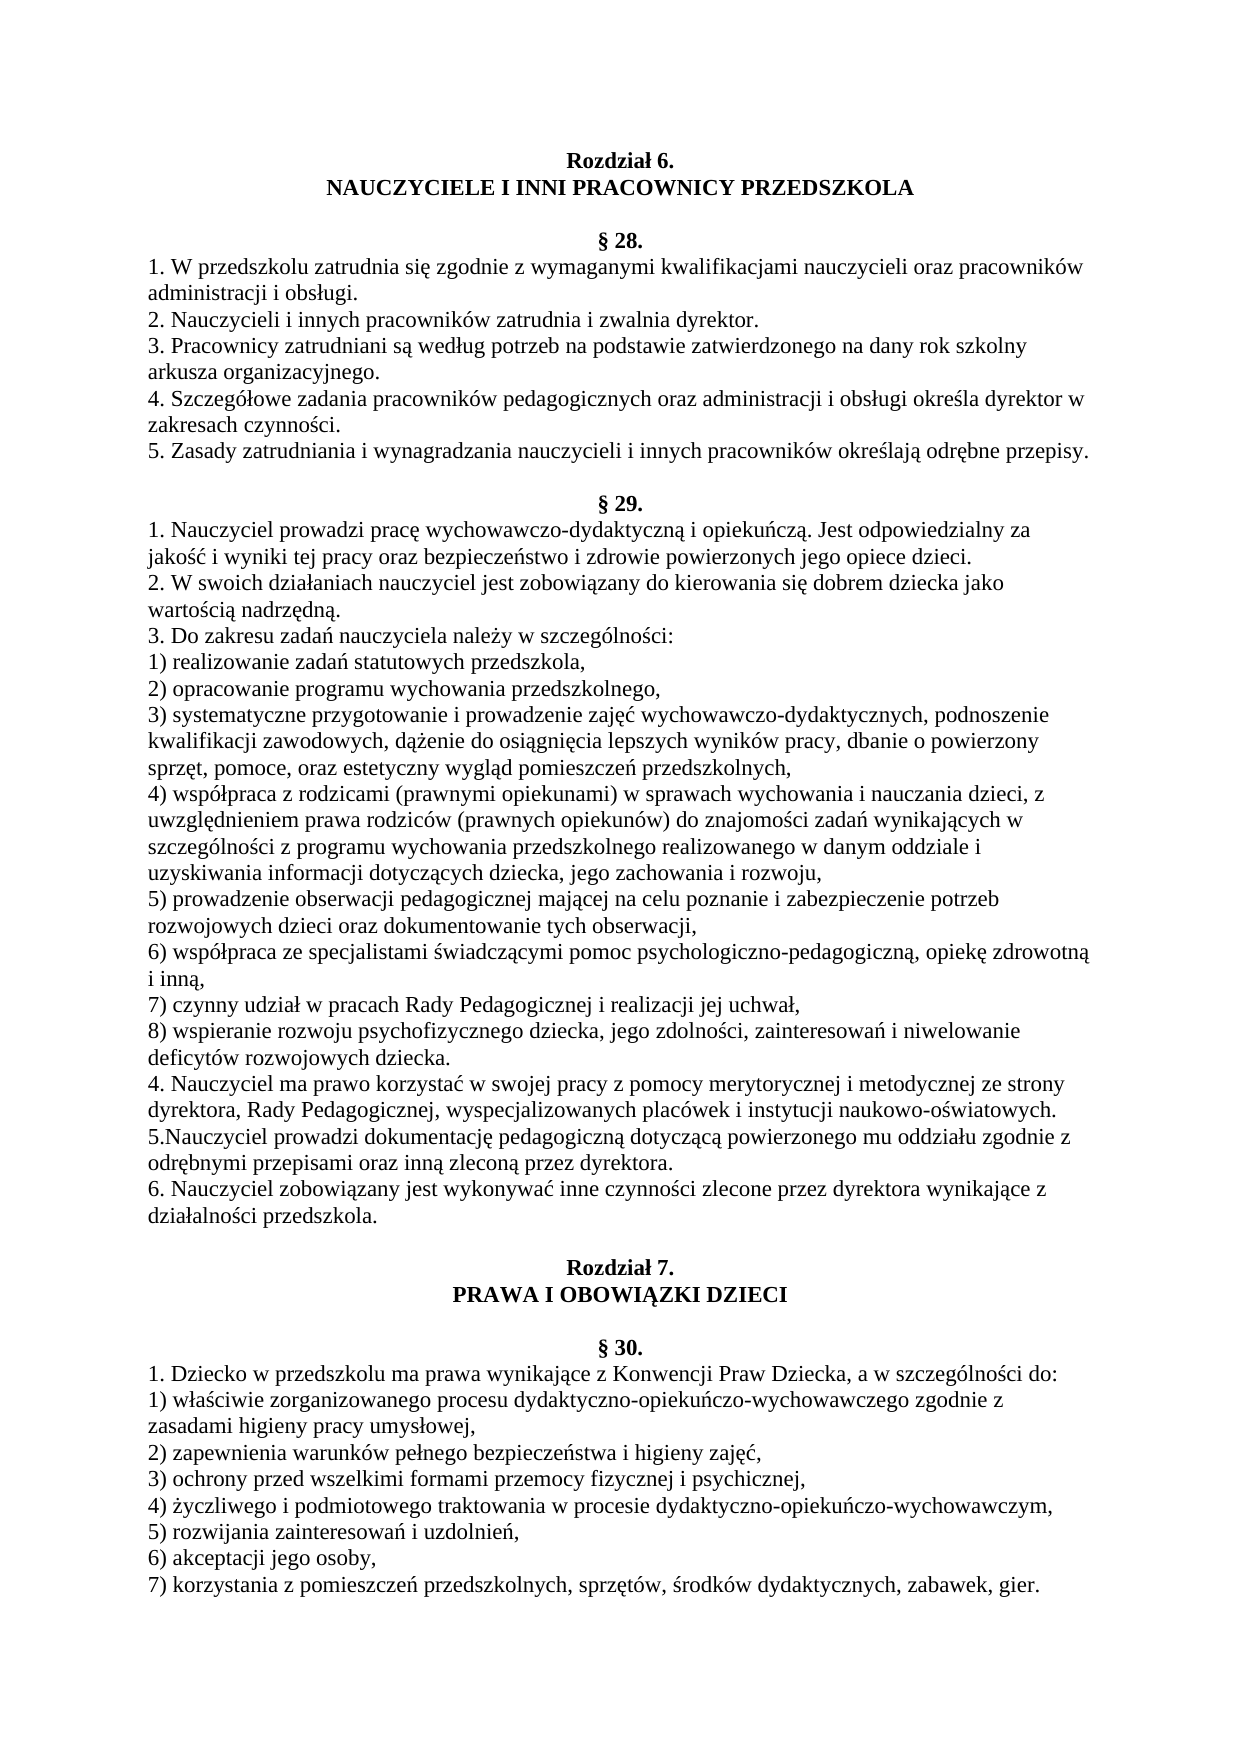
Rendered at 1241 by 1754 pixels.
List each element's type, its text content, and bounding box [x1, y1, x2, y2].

text 8) wspieranie rozwoju psychofizycznego dziecka, jego zdolności, zainteresowań i niwelowanie deficytów rozwojowych dziecka. [148, 1017, 1093, 1070]
text 1. Nauczyciel prowadzi pracę wychowawczo-dydaktyczną i opiekuńczą. Jest odpowiedzialny za jakość i wyniki tej pracy oraz bezpieczeństwo i zdrowie powierzonych jego opiece dzieci. [148, 517, 1093, 569]
text 1. Dziecko w przedszkolu ma prawa wynikające z Konwencji Praw Dziecka, a w szczególności do: [148, 1360, 1093, 1386]
text 1) właściwie zorganizowanego procesu dydaktyczno-opiekuńczo-wychowawczego zgodnie z zasadami higieny pracy umysłowej, [148, 1386, 1093, 1439]
text 4. Szczegółowe zadania pracowników pedagogicznych oraz administracji i obsługi określa dyrektor w zakresach czynności. [148, 385, 1093, 437]
text 3) ochrony przed wszelkimi formami przemocy fizycznej i psychicznej, [148, 1465, 1093, 1492]
text 1. W przedszkolu zatrudnia się zgodnie z wymaganymi kwalifikacjami nauczycieli oraz pracowników administracji i obsługi. [148, 253, 1093, 306]
text 2) opracowanie programu wychowania przedszkolnego, [148, 675, 1093, 701]
text § 29. [148, 490, 1093, 517]
text 4) współpraca z rodzicami (prawnymi opiekunami) w sprawach wychowania i nauczania dzieci, z uwzględnieniem prawa rodziców (prawnych opiekunów) do znajomości zadań wynikających w szczególności z programu wychowania przedszkolnego realizowanego w danym oddziale i uzyskiwania informacji dotyczących dziecka, jego zachowania i rozwoju, [148, 780, 1093, 886]
text 6. Nauczyciel zobowiązany jest wykonywać inne czynności zlecone przez dyrektora wynikające z działalności przedszkola. [148, 1175, 1093, 1228]
text 6) współpraca ze specjalistami świadczącymi pomoc psychologiczno-pedagogiczną, opiekę zdrowotną i inną, [148, 938, 1093, 991]
text § 28. [148, 227, 1093, 253]
text 4) życzliwego i podmiotowego traktowania w procesie dydaktyczno-opiekuńczo-wychowawczym, [148, 1492, 1093, 1518]
text NAUCZYCIELE I INNI PRACOWNICY PRZEDSZKOLA [148, 174, 1093, 200]
text 2) zapewnienia warunków pełnego bezpieczeństwa i higieny zajęć, [148, 1439, 1093, 1465]
text 5. Zasady zatrudniania i wynagradzania nauczycieli i innych pracowników określają odrębne przepisy. [148, 437, 1093, 464]
text 5) rozwijania zainteresowań i uzdolnień, [148, 1518, 1093, 1544]
text 2. Nauczycieli i innych pracowników zatrudnia i zwalnia dyrektor. [148, 306, 1093, 332]
text 3. Do zakresu zadań nauczyciela należy w szczególności: [148, 622, 1093, 648]
text 4. Nauczyciel ma prawo korzystać w swojej pracy z pomocy merytorycznej i metodycznej ze strony dyrektora, Rady Pedagogicznej, wyspecjalizowanych placówek i instytucji naukowo-oświatowych. [148, 1070, 1093, 1123]
text Rozdział 6. [148, 148, 1093, 174]
text 2. W swoich działaniach nauczyciel jest zobowiązany do kierowania się dobrem dziecka jako wartością nadrzędną. [148, 569, 1093, 622]
text 1) realizowanie zadań statutowych przedszkola, [148, 648, 1093, 675]
text 3. Pracownicy zatrudniani są według potrzeb na podstawie zatwierdzonego na dany rok szkolny arkusza organizacyjnego. [148, 332, 1093, 385]
text 5.Nauczyciel prowadzi dokumentację pedagogiczną dotyczącą powierzonego mu oddziału zgodnie z odrębnymi przepisami oraz inną zleconą przez dyrektora. [148, 1123, 1093, 1175]
text 6) akceptacji jego osoby, [148, 1544, 1093, 1571]
text 3) systematyczne przygotowanie i prowadzenie zajęć wychowawczo-dydaktycznych, podnoszenie kwalifikacji zawodowych, dążenie do osiągnięcia lepszych wyników pracy, dbanie o powierzony sprzęt, pomoce, oraz estetyczny wygląd pomieszczeń przedszkolnych, [148, 701, 1093, 780]
text § 30. [148, 1333, 1093, 1360]
text 5) prowadzenie obserwacji pedagogicznej mającej na celu poznanie i zabezpieczenie potrzeb rozwojowych dzieci oraz dokumentowanie tych obserwacji, [148, 886, 1093, 938]
text 7) czynny udział w pracach Rady Pedagogicznej i realizacji jej uchwał, [148, 991, 1093, 1017]
text PRAWA I OBOWIĄZKI DZIECI [148, 1281, 1093, 1307]
text 7) korzystania z pomieszczeń przedszkolnych, sprzętów, środków dydaktycznych, zabawek, gier. [148, 1571, 1093, 1597]
text Rozdział 7. [148, 1254, 1093, 1281]
